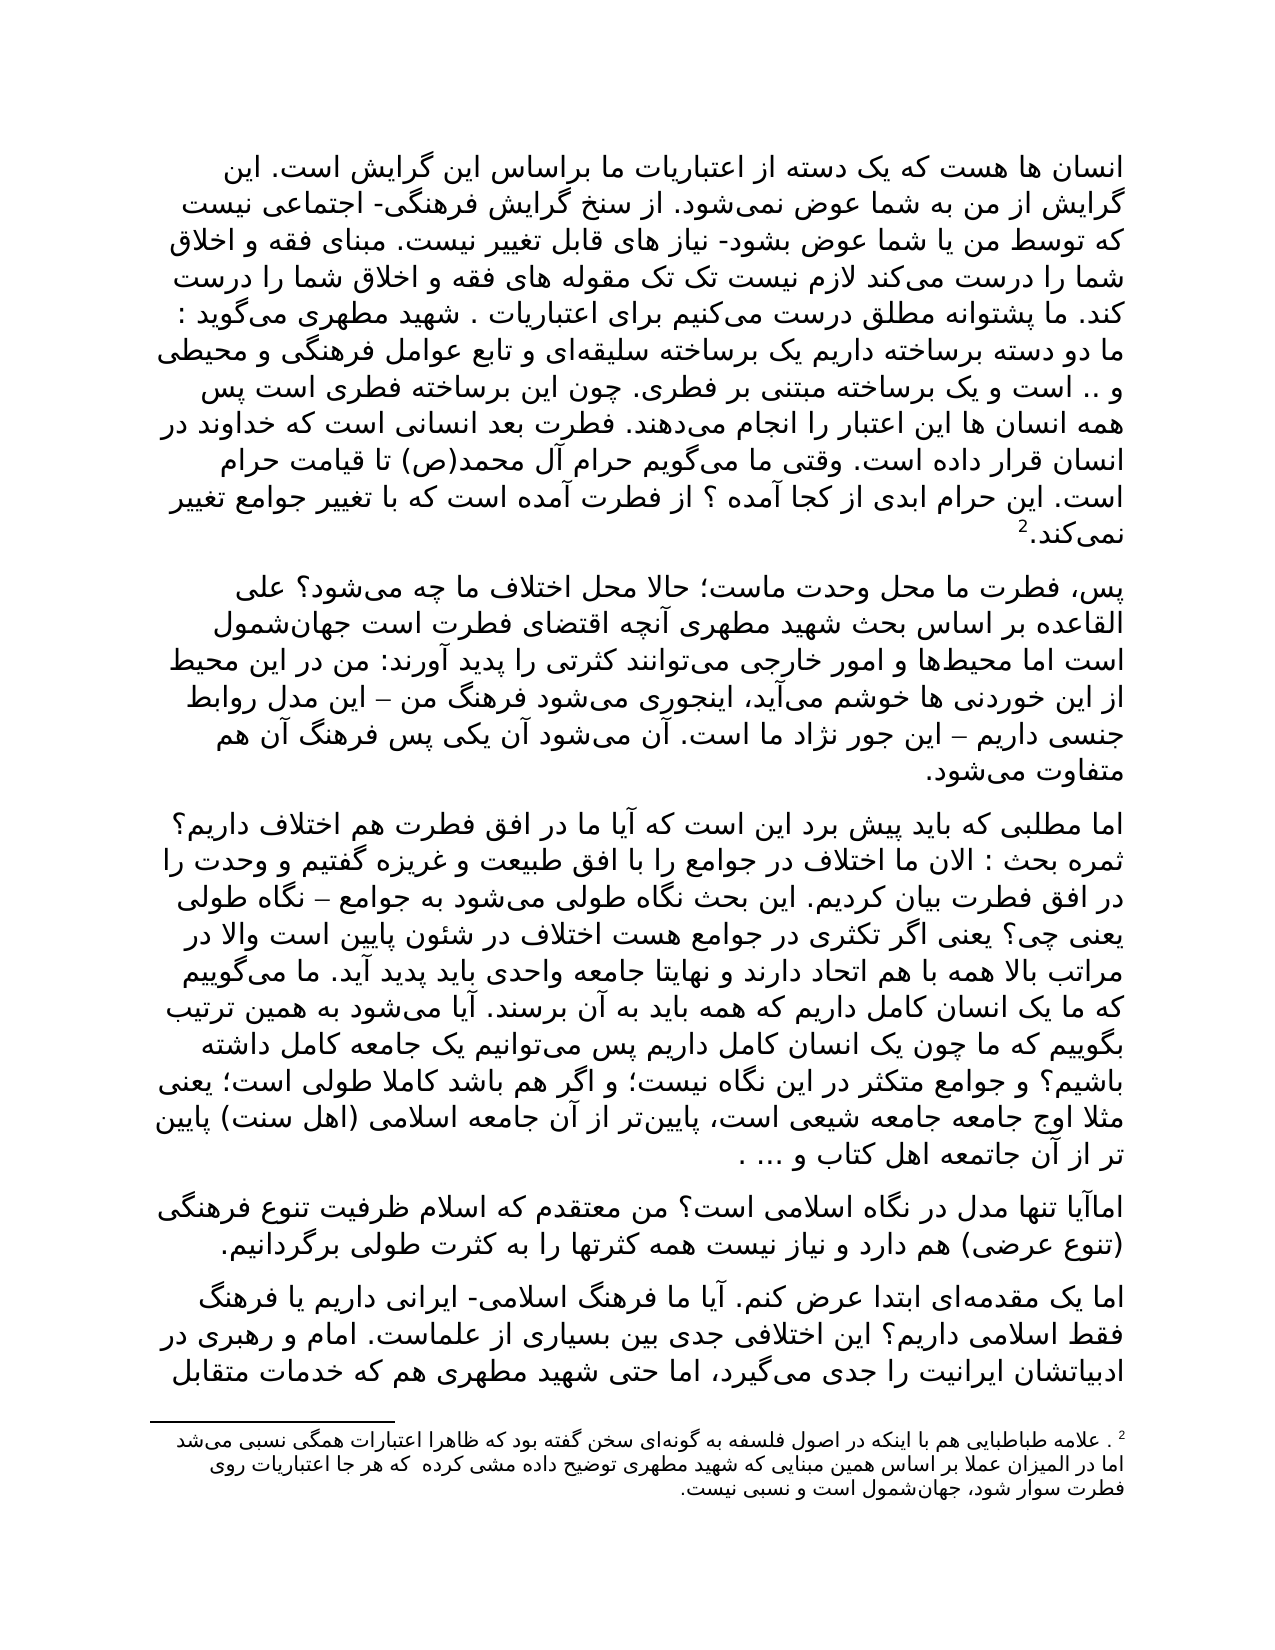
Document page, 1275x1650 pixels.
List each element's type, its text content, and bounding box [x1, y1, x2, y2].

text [150, 150, 1125, 551]
text اماآیا تنها مدل در نگاه اسلامی است؟ من معتقدم که اسلام ظرفیت تنوع فرهنگی (تنوع عرضی) هم دارد و نیاز نیست همه کثرتها را به کثرت طولی برگردانیم. [150, 1191, 1125, 1261]
text پس، فطرت ما محل وحدت ماست؛ حالا محل اختلاف ما چه می‌شود؟ علی القاعده بر اساس بحث شهید مطهری آنچه اقتضای فطرت است جهان‌شمول است اما محیط‌ها و امور خارجی می‌توانند کثرتی را پدید آورند: من در این محیط از این خوردنی ها خوشم می‌آید، اینجوری می‌شود فرهنگ من – این مدل روابط جنسی داریم – این جور نژاد ما است. آن می‌شود آن یکی پس فرهنگ آن هم متفاوت می‌شود. [150, 570, 1125, 788]
text اما مطلبی که باید پیش برد این است که آیا ما در افق فطرت هم اختلاف داریم؟ ثمره بحث : الان ما اختلاف در جوامع را با افق طبیعت و غریزه گفتیم و وحدت را در افق فطرت بیان کردیم. این بحث نگاه طولی می‌شود به جوامع – نگاه طولی یعنی چی؟ یعنی اگر تکثری در جوامع هست اختلاف در شئون پایین است والا در مراتب بالا همه با هم اتحاد دارند و نهایتا جامعه واحدی باید پدید آید. ما می‌گوییم که ما یک انسان کامل داریم که همه باید به آن برسند. آیا می‌شود به همین ترتیب بگوییم که ما چون یک انسان کامل داریم پس می‌توانیم یک جامعه کامل داشته باشیم؟ و جوامع متکثر در این نگاه نیست؛ و اگر هم باشد کاملا طولی است؛ یعنی مثلا اوج جامعه جامعه شیعی است، پایین‌تر از آن جامعه اسلامی (اهل سنت) پایین تر از آن جاتمعه اهل کتاب و ... . [150, 807, 1125, 1171]
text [150, 1281, 1125, 1388]
